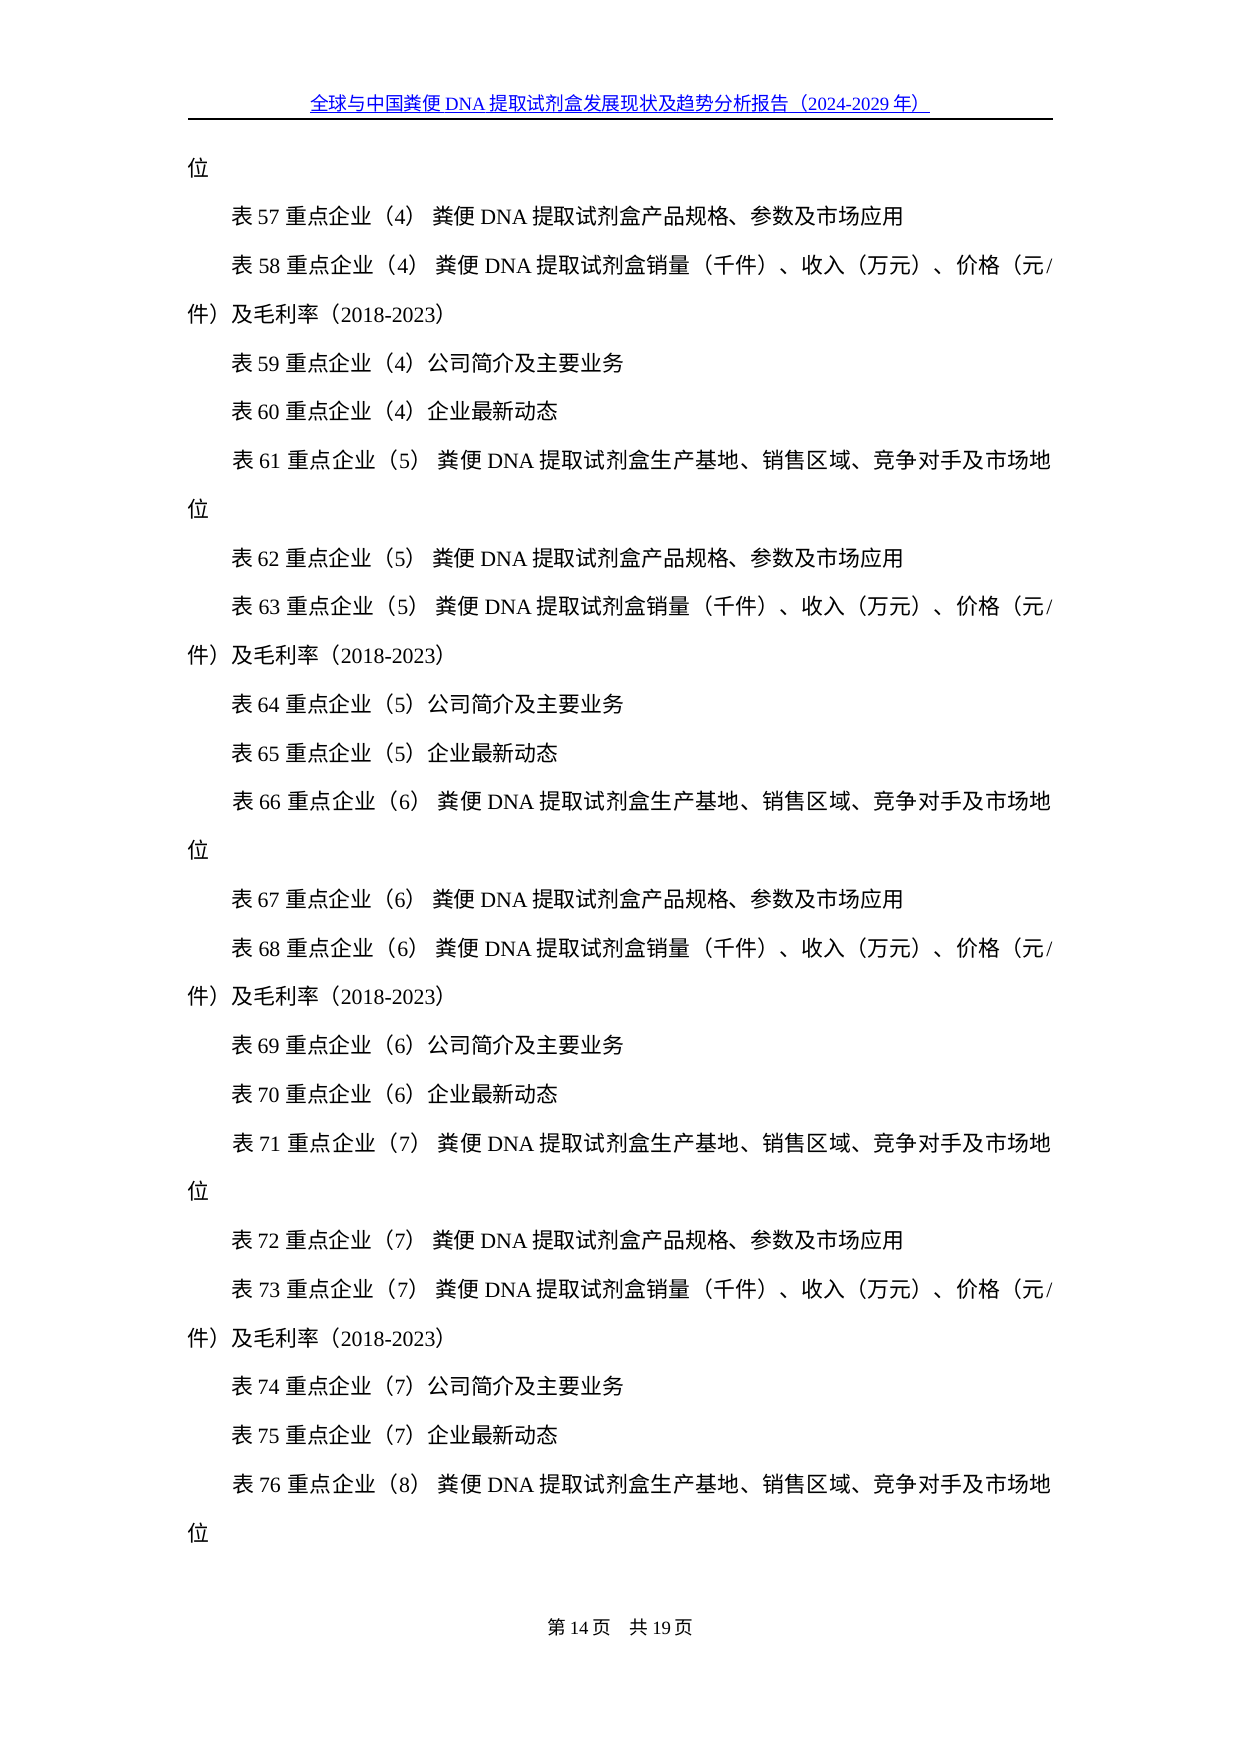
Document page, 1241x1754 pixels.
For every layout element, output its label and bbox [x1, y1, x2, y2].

text [187, 150, 1053, 1548]
